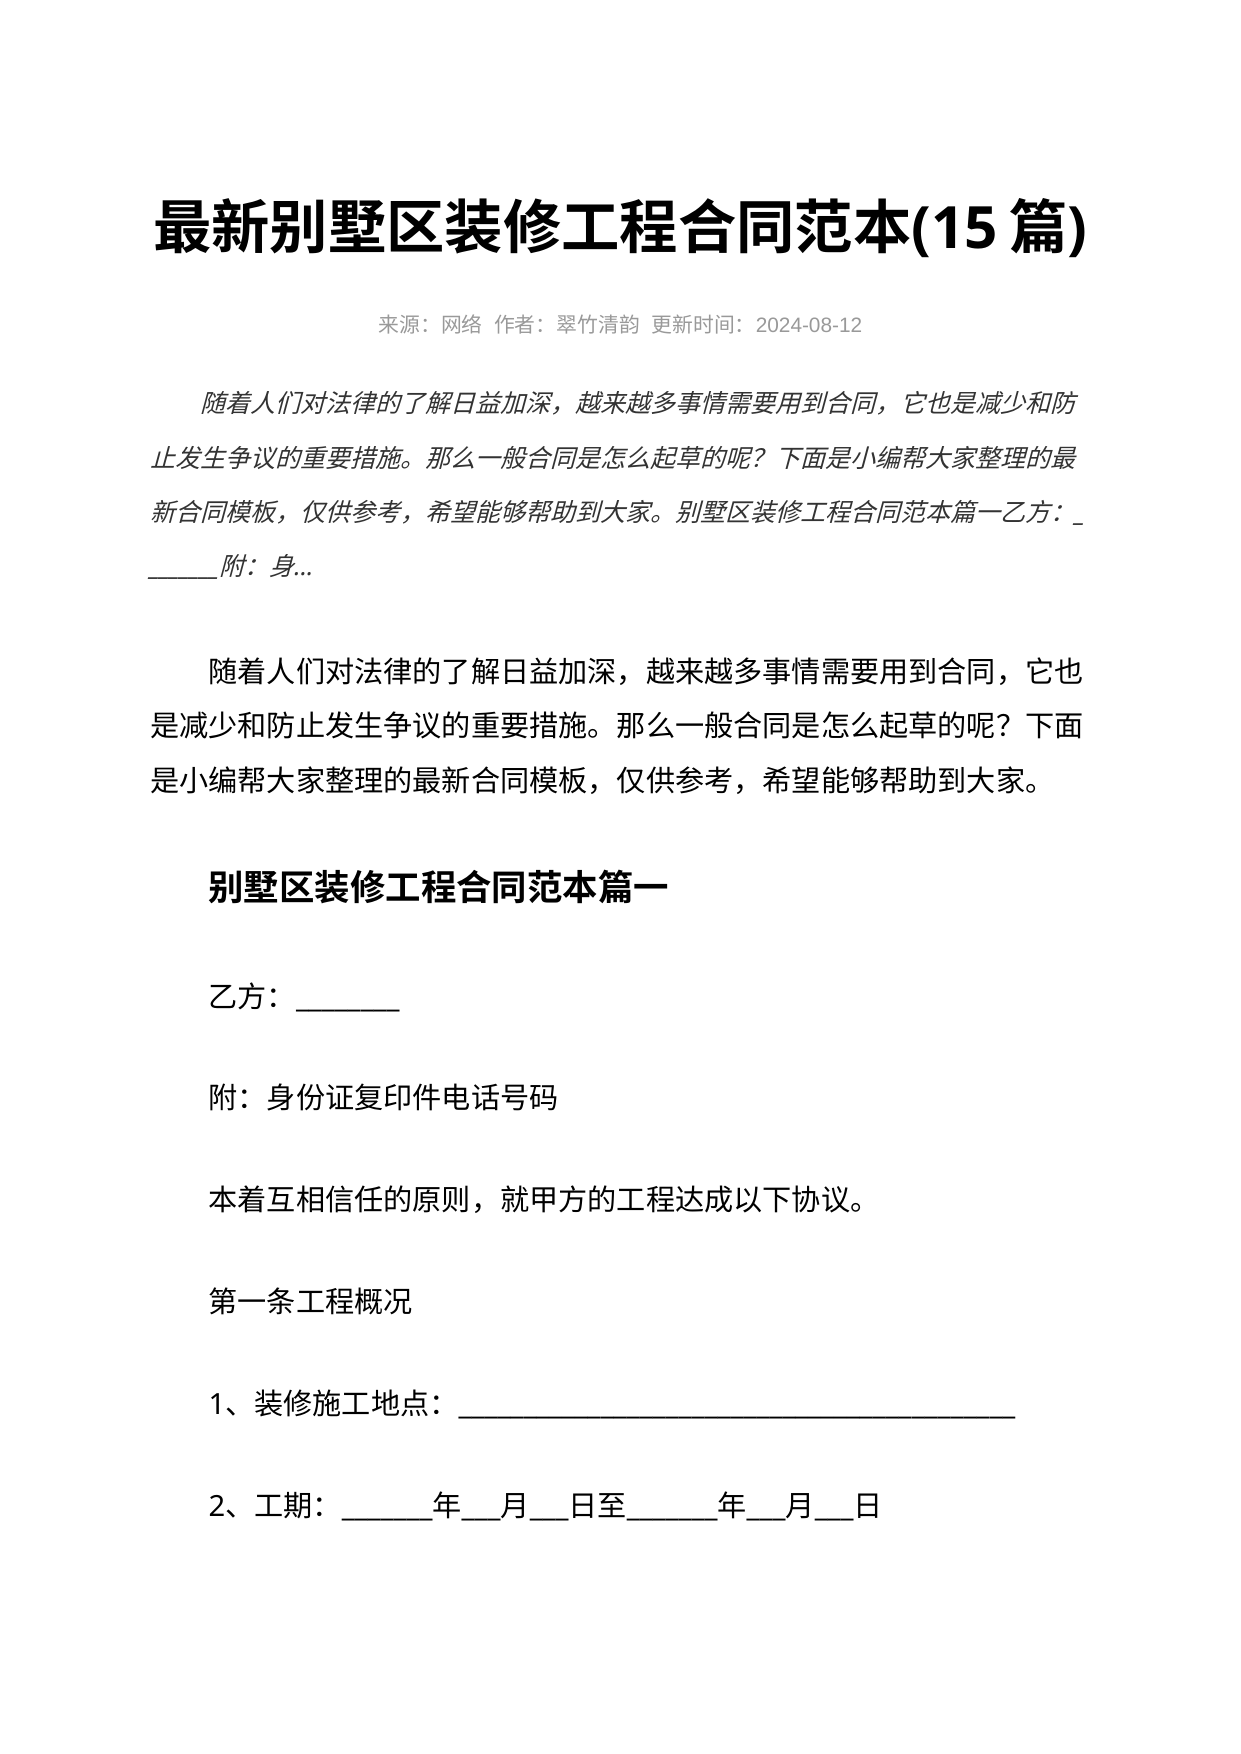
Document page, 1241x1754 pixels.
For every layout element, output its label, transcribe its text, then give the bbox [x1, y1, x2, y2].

text 2、工期：_______年___月___日至_______年___月___日 [150, 1482, 1090, 1525]
text 第一条工程概况 [150, 1279, 1090, 1321]
text 乙方：________ [150, 973, 1090, 1016]
text 附：身份证复印件电话号码 [150, 1075, 1090, 1117]
text 1、装修施工地点：___________________________________________ [150, 1380, 1090, 1423]
subtitle 最新别墅区装修工程合同范本(15篇) [150, 181, 1090, 266]
text 随着人们对法律的了解日益加深，越来越多事情需要用到合同，它也是减少和防止发生争议的重要措施。那么一般合同是怎么起草的呢？下面是小编帮大家整理的最新合同模板，仅供参考，希望能够帮助到大家。别墅区装修工程合同范本篇一乙方：________附：身... [150, 384, 1090, 583]
text 本着互相信任的原则，就甲方的工程达成以下协议。 [150, 1177, 1090, 1219]
text 随着人们对法律的了解日益加深，越来越多事情需要用到合同，它也是减少和防止发生争议的重要措施。那么一般合同是怎么起草的呢？下面是小编帮大家整理的最新合同模板，仅供参考，希望能够帮助到大家。 [150, 648, 1090, 800]
text 来源：网络 作者：翠竹清韵 更新时间：2024-08-12 [150, 313, 1090, 337]
text 别墅区装修工程合同范本篇一 [150, 860, 1090, 911]
